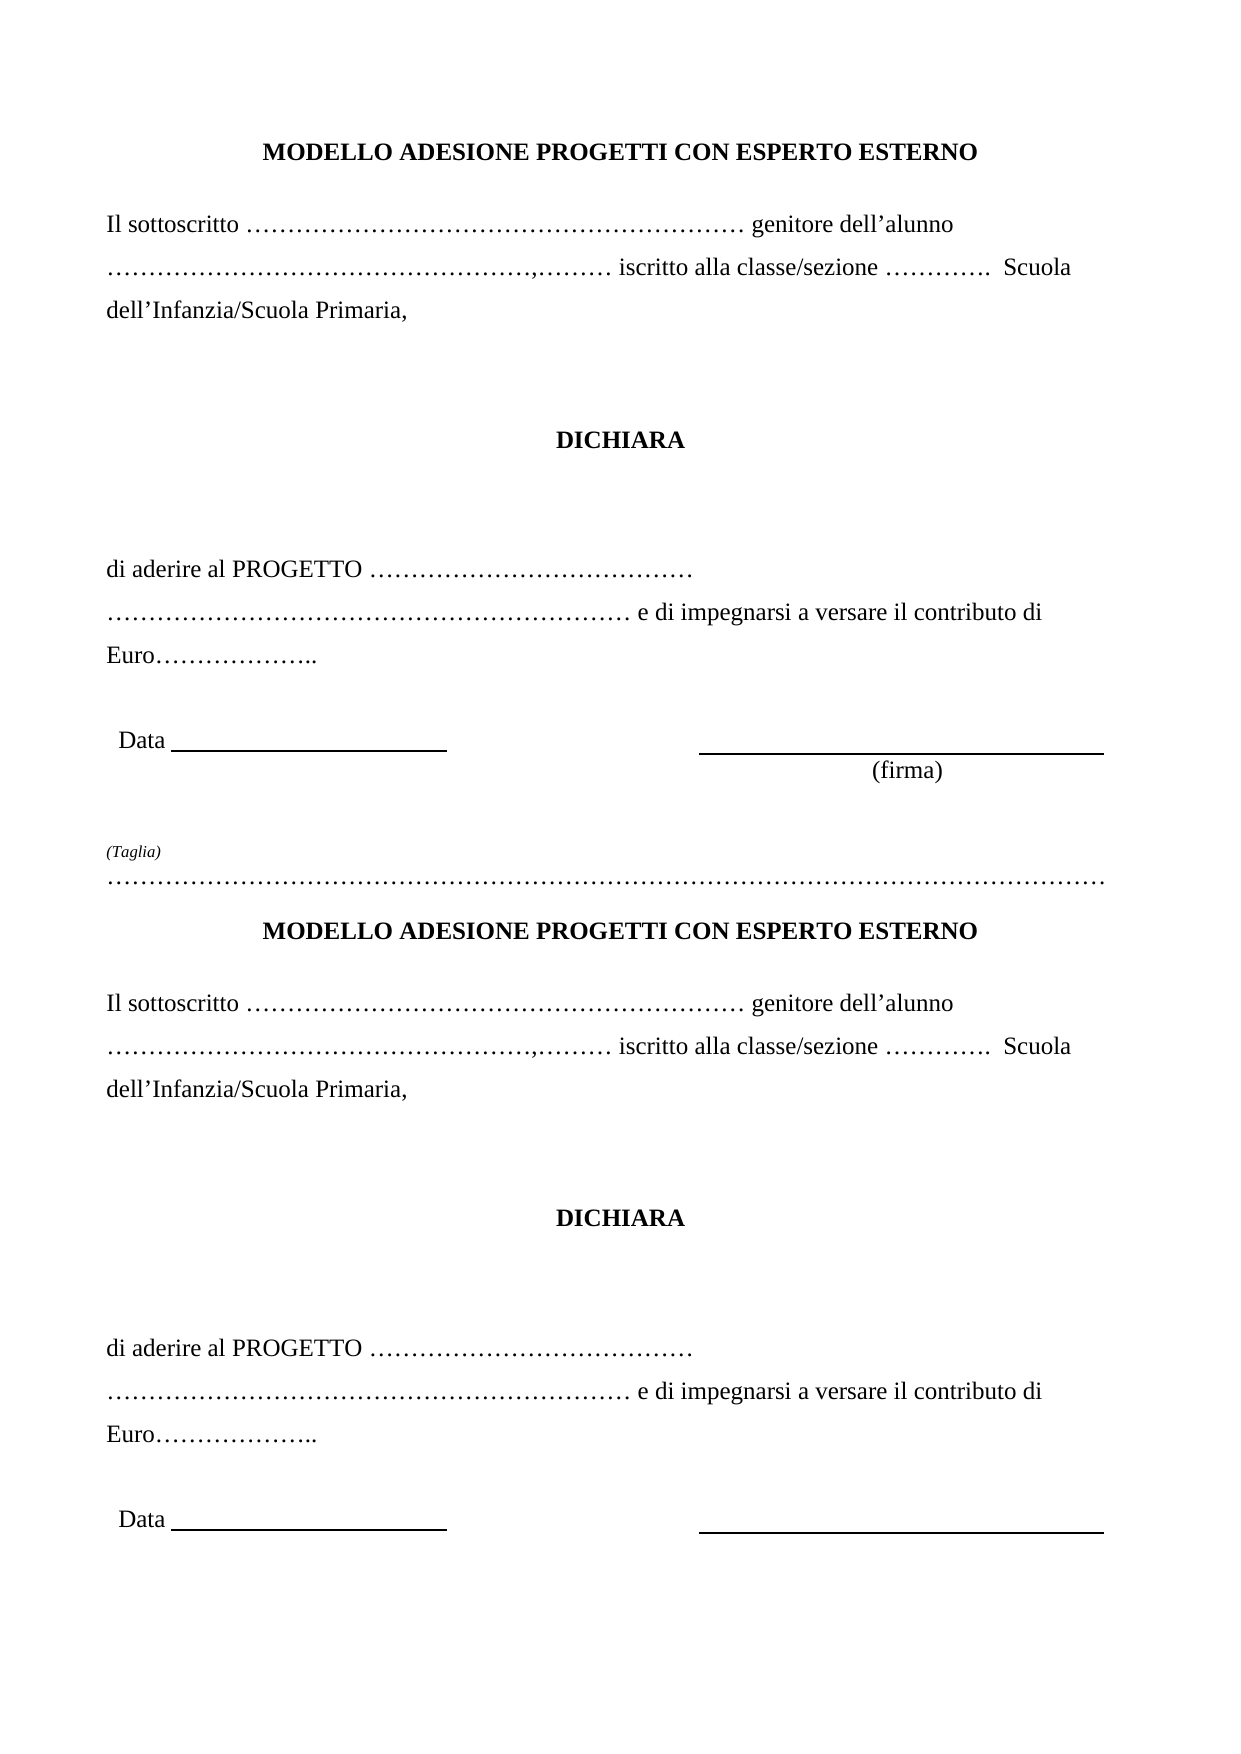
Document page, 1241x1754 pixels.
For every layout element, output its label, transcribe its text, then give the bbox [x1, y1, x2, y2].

text (Taglia) [106, 842, 1134, 861]
text Il sottoscritto …………………………………………………… genitore dell’alunno ……………………………………………,……… iscritto alla classe/sezione …………. Scuola dell’Infanzia/Scuola Primaria, [106, 209, 1130, 324]
text DICHIARA [231, 425, 1010, 453]
text ………………………………………………………………………………………………………… [106, 861, 1134, 889]
text Data [118, 1501, 1134, 1534]
text di aderire al PROGETTO ………………………………… ……………………………………………………… e di impegnarsi a versare il contributo di Euro……………….. [106, 1333, 1134, 1448]
text Il sottoscritto …………………………………………………… genitore dell’alunno ……………………………………………,……… iscritto alla classe/sezione …………. Scuola dell’Infanzia/Scuola Primaria, [106, 988, 1130, 1103]
text (firma) [872, 755, 1134, 784]
text di aderire al PROGETTO ………………………………… ……………………………………………………… e di impegnarsi a versare il contributo di Euro……………….. [106, 554, 1134, 669]
text Data [118, 722, 1134, 755]
text MODELLO ADESIONE PROGETTI CON ESPERTO ESTERNO [231, 918, 1010, 944]
text MODELLO ADESIONE PROGETTI CON ESPERTO ESTERNO [231, 139, 1010, 166]
text DICHIARA [231, 1203, 1010, 1232]
